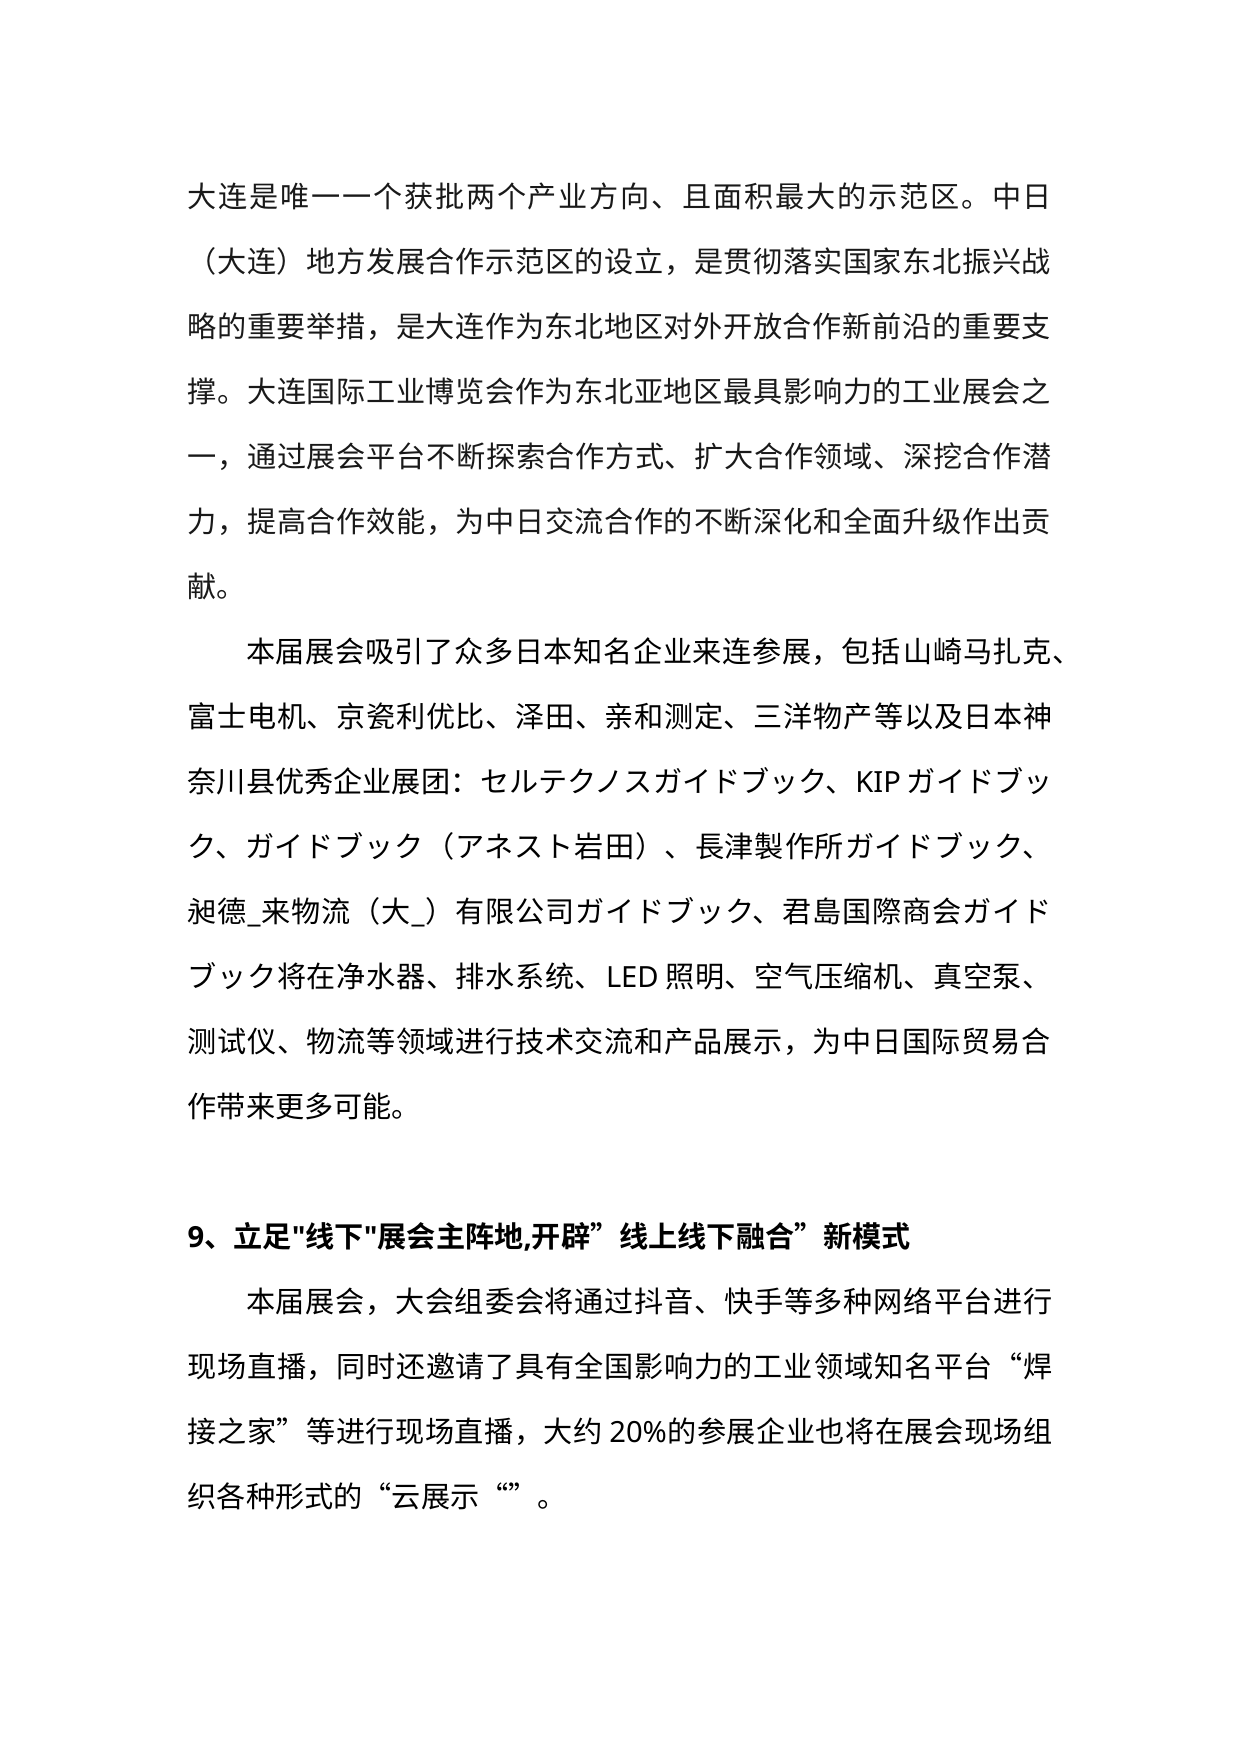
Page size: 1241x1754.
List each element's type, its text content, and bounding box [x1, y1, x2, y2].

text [187, 162, 1053, 617]
text 本届展会，大会组委会将通过抖音、快手等多种网络平台进行现场直播，同时还邀请了具有全国影响力的工业领域知名平台“焊接之家”等进行现场直播，大约20%的参展企业也将在展会现场组织各种形式的“云展示“”。 [187, 1267, 1053, 1527]
text 9、立足"线下"展会主阵地,开辟”线上线下融合”新模式 [187, 1202, 1053, 1267]
text 本届展会吸引了众多日本知名企业来连参展，包括山崎马扎克、富士电机、京瓷利优比、泽田、亲和测定、三洋物产等以及日本神奈川县优秀企业展团：セルテクノスガイドブック、KIPガイドブック、ガイドブック（アネスト岩田）、長津製作所ガイドブック、昶德_来物流（大_）有限公司ガイドブック、君島国際商会ガイドブック将在净水器、排水系统、LED照明、空气压缩机、真空泵、测试仪、物流等领域进行技术交流和产品展示，为中日国际贸易合作带来更多可能。 [187, 617, 1053, 1137]
